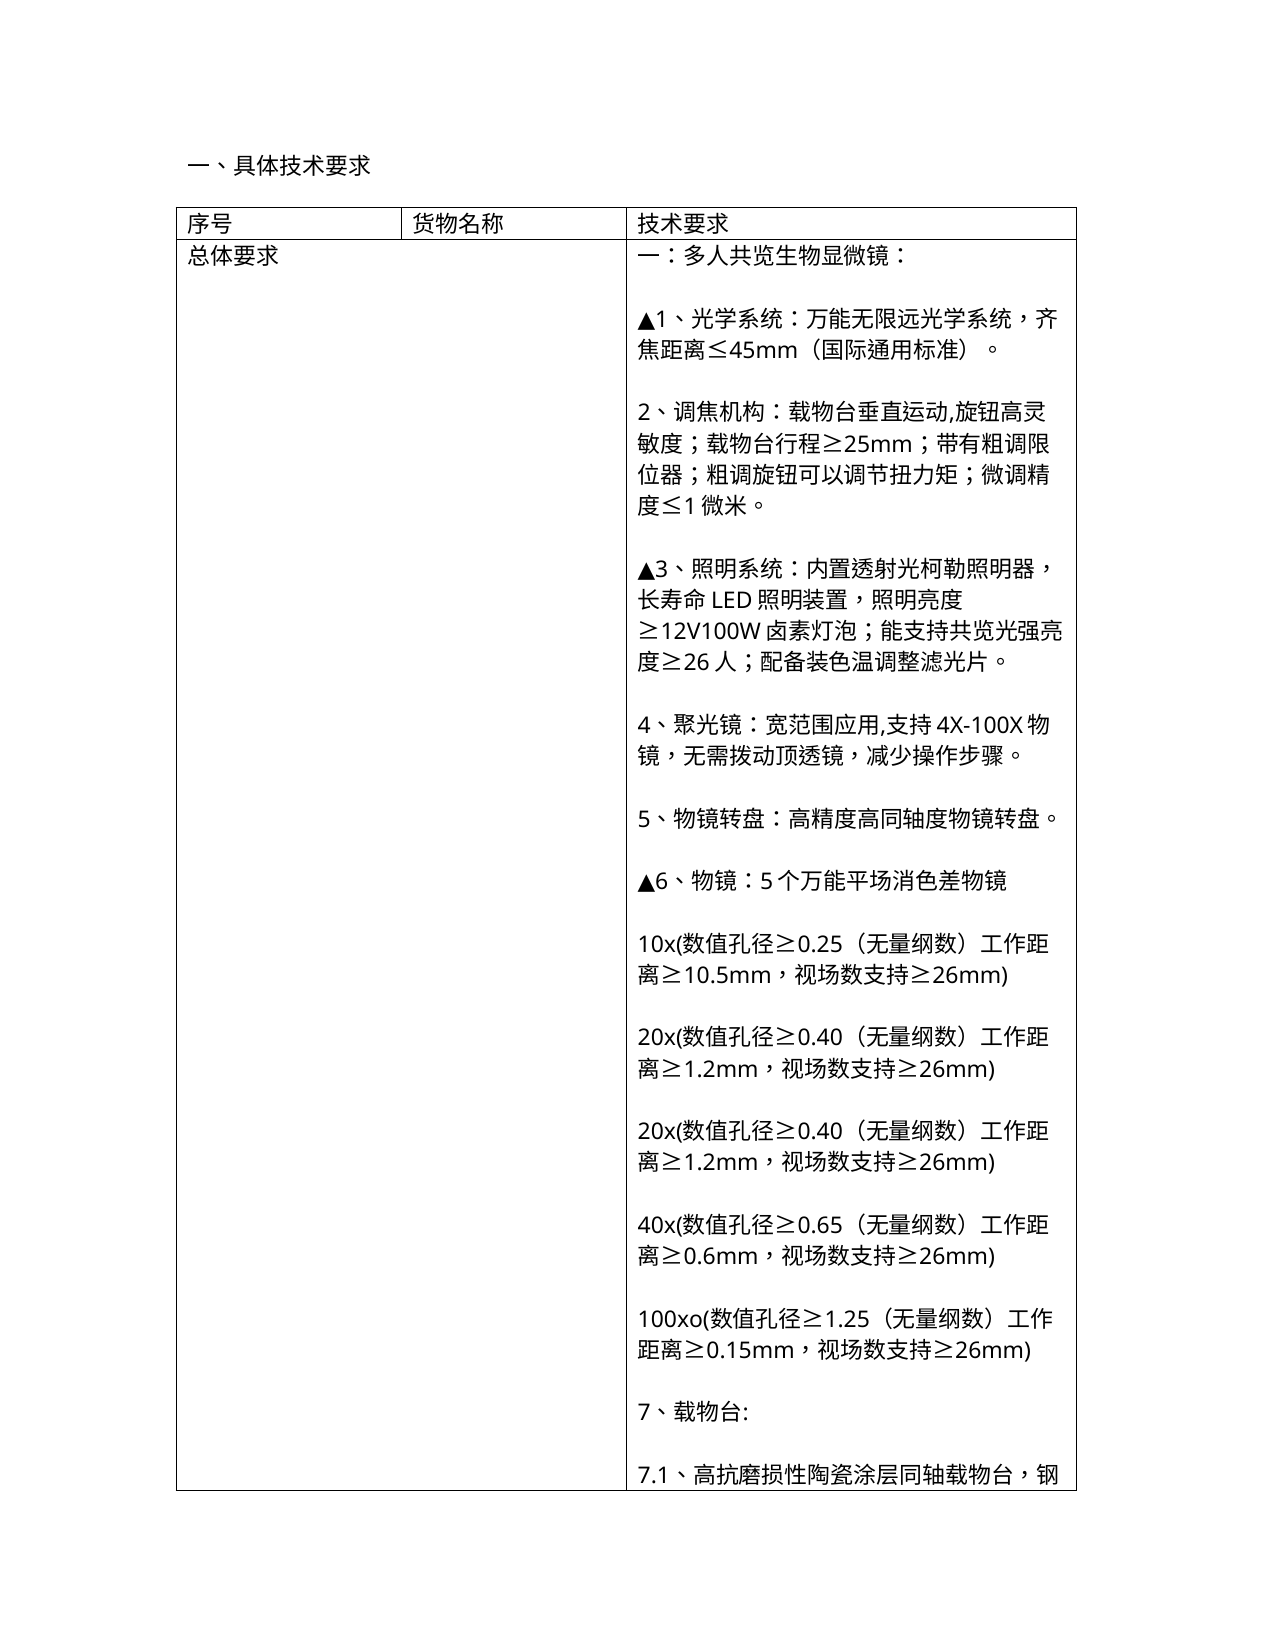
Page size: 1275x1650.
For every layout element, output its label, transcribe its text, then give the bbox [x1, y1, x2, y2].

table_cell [627, 240, 1076, 1490]
table_cell 总体要求 [177, 240, 626, 1490]
text 一、具体技术要求 [187, 150, 1087, 181]
table_header 序号 [177, 208, 401, 239]
table_header 技术要求 [627, 208, 1076, 239]
table_header 货物名称 [402, 208, 626, 239]
